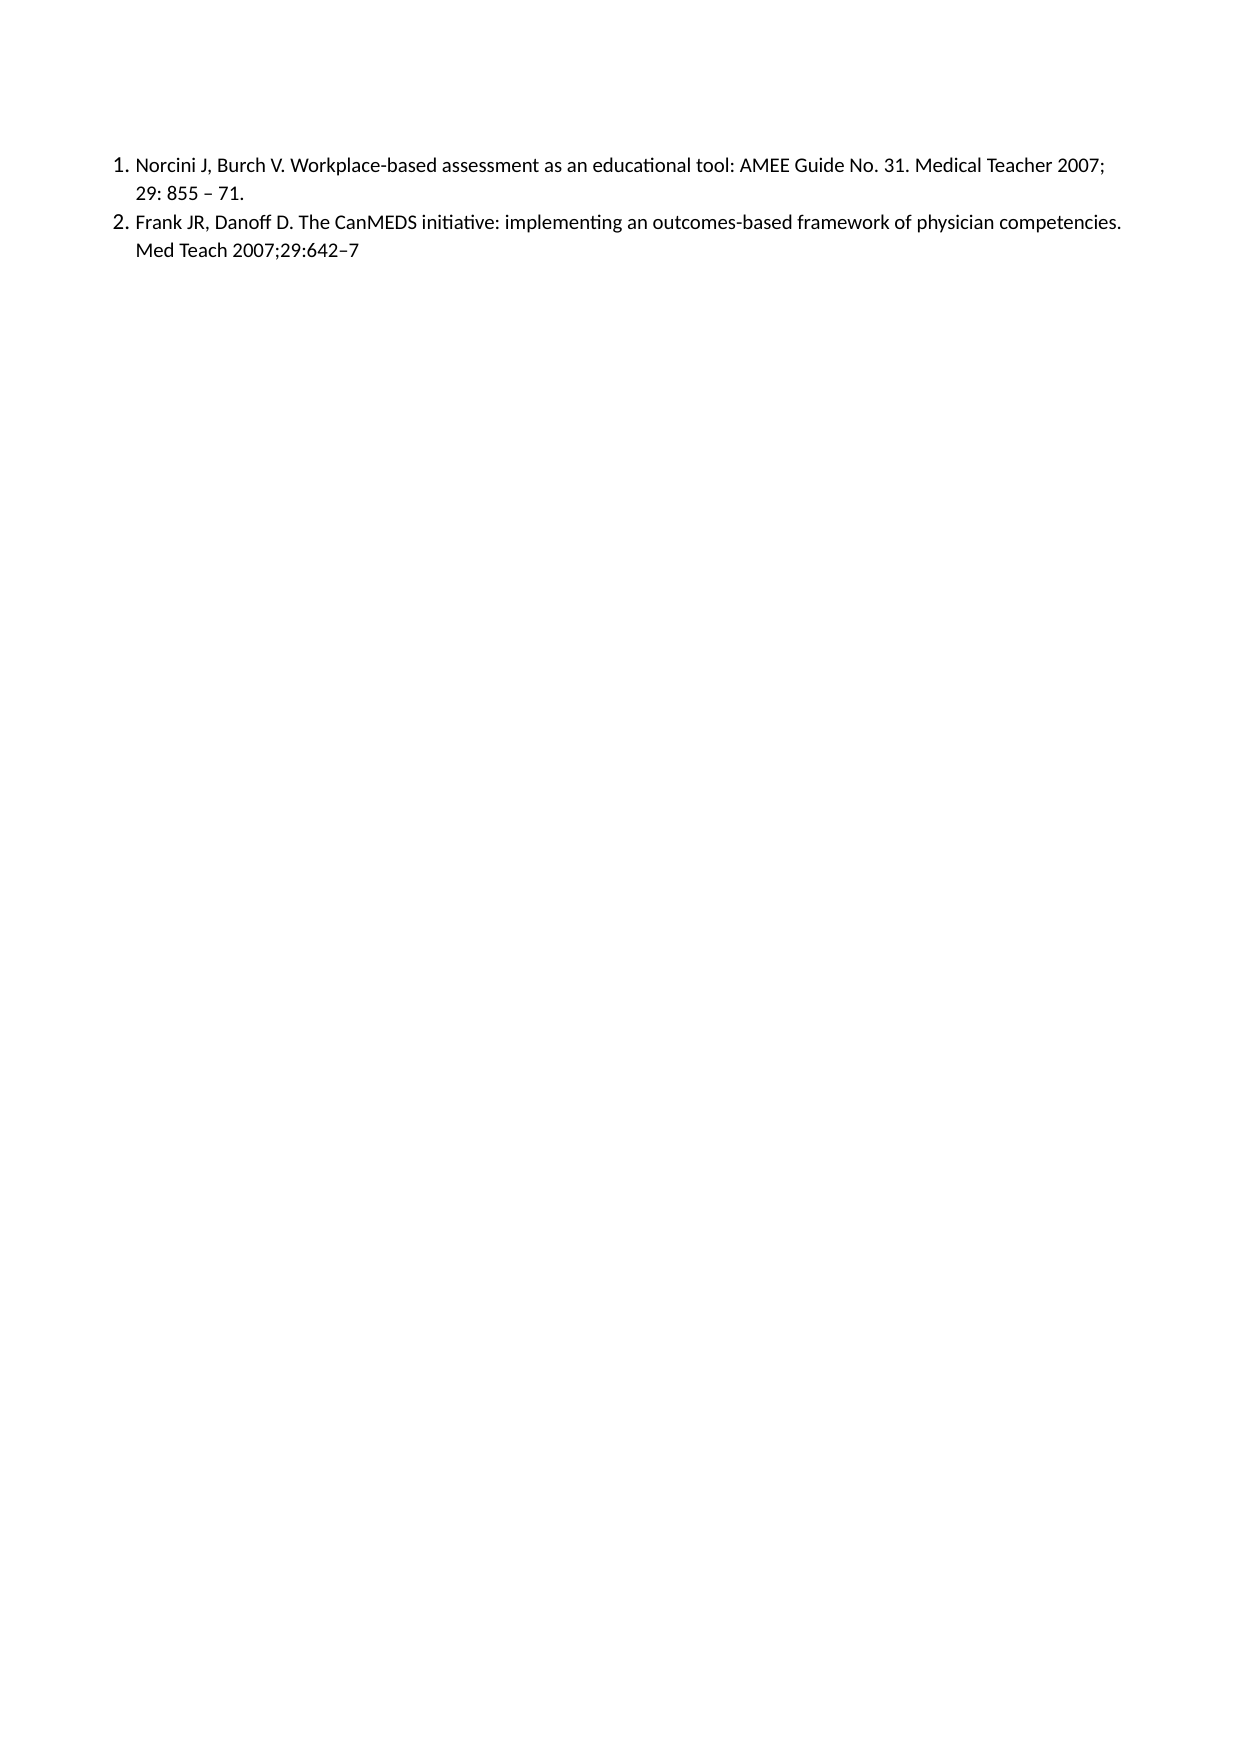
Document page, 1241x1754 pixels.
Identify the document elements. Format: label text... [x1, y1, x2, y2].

list Frank JR, Danoff D. The CanMEDS initiative: implementing an outcomes-based framework of physician competencies. Med Teach 2007;29:642–7 [112, 207, 1128, 262]
list Norcini J, Burch V. Workplace-based assessment as an educational tool: AMEE Guide No. 31. Medical Teacher 2007; 29: 855 – 71. [112, 150, 1128, 205]
